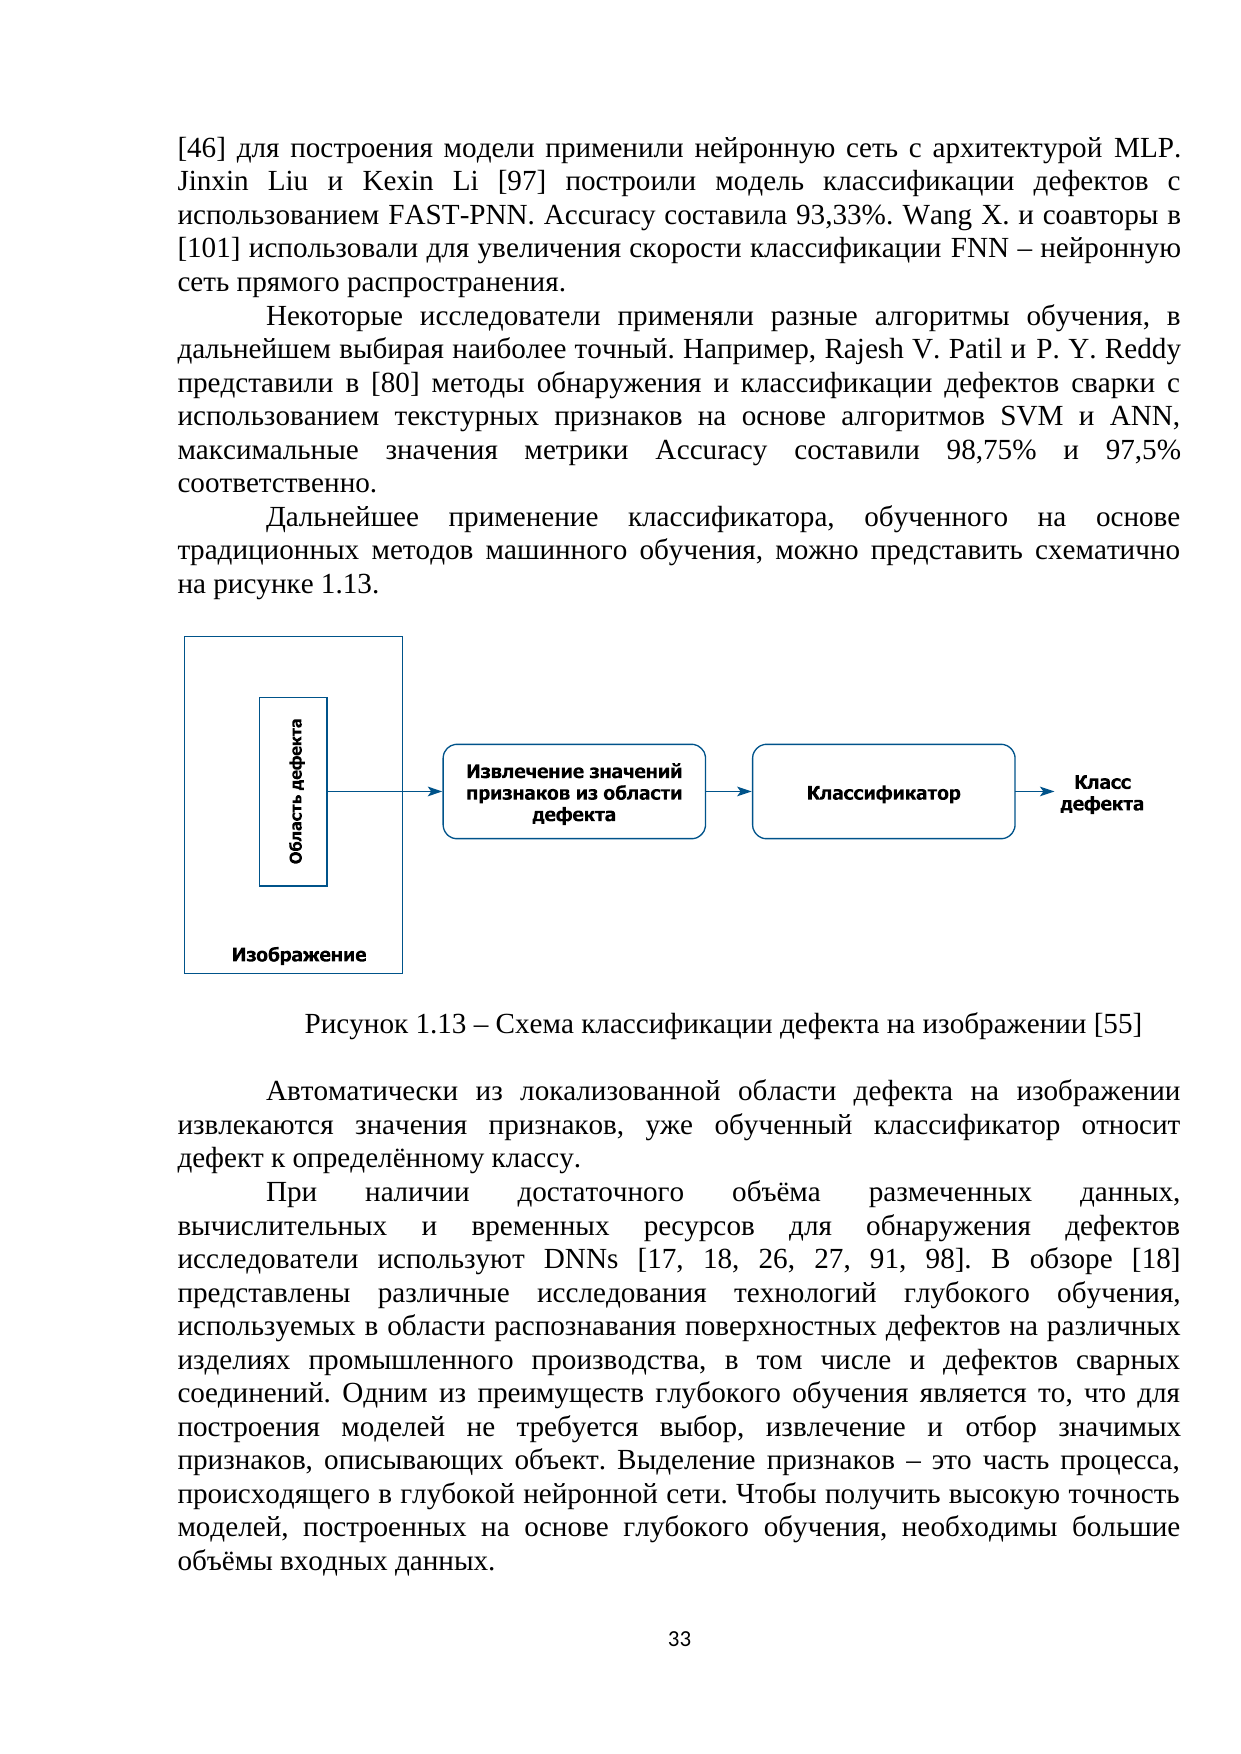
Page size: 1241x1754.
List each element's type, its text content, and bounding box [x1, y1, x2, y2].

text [177, 130, 1181, 298]
text Дальнейшее применение классификатора, обученного на основе традиционных методов машинного обучения, можно представить схематично на рисунке 1.13. [177, 499, 1181, 599]
text Рисунок 1.13 – Схема классификации дефекта на изображении [55] [177, 1006, 1181, 1040]
text Некоторые исследователи применяли разные алгоритмы обучения, в дальнейшем выбирая наиболее точный. Например, Rajesh V. Patil и P. Y. Reddy представили в [80] методы обнаружения и классификации дефектов сварки с использованием текстурных признаков на основе алгоритмов SVM и ANN, максимальные значения метрики Аccuracy составили 98,75% и 97,5% соответственно. [177, 298, 1181, 499]
text Автоматически из локализованной области дефекта на изображении извлекаются значения признаков, уже обученный классификатор относит дефект к определённому классу. [177, 1073, 1181, 1174]
text При наличии достаточного объёма размеченных данных, вычислительных и временных ресурсов для обнаружения дефектов исследователи используют DNNs [17, 18, 26, 27, 91, 98]. В обзоре [18] представлены различные исследования технологий глубокого обучения, используемых в области распознавания поверхностных дефектов на различных изделиях промышленного производства, в том числе и дефектов сварных соединений. Одним из преимуществ глубокого обучения является то, что для построения моделей не требуется выбор, извлечение и отбор значимых признаков, описывающих объект. Выделение признаков – это часть процесса, происходящего в глубокой нейронной сети. Чтобы получить высокую точность моделей, построенных на основе глубокого обучения, необходимы большие объёмы входных данных. [177, 1174, 1181, 1577]
